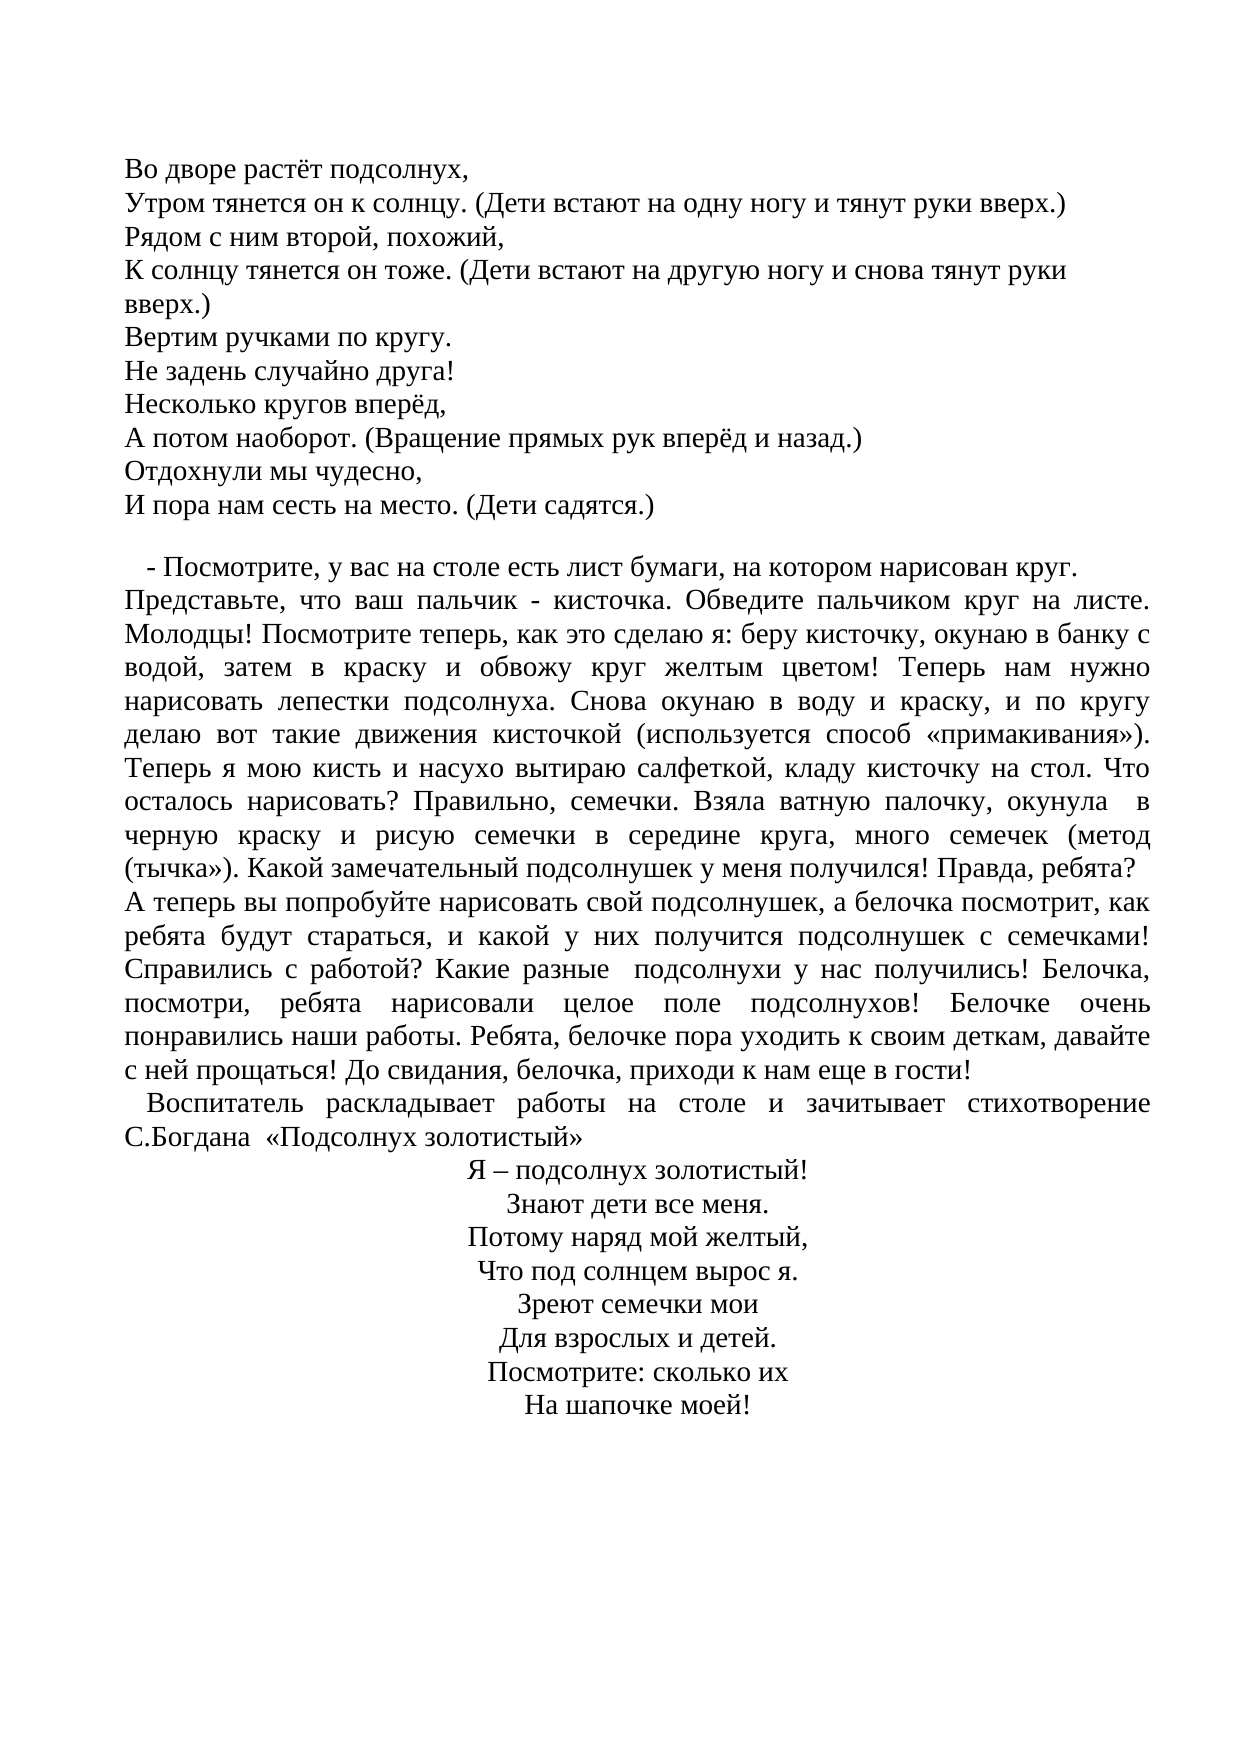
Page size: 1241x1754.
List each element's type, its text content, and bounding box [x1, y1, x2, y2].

text Воспитатель раскладывает работы на столе и зачитывает стихотворение С.Богдана «Подсолнух золотистый» [124, 1085, 1152, 1152]
text - Посмотрите, у вас на столе есть лист бумаги, на котором нарисован круг. [124, 549, 1152, 582]
text А теперь вы попробуйте нарисовать свой подсолнушек, а белочка посмотрит, как ребята будут стараться, и какой у них получится подсолнушек с семечками! Справились с работой? Какие разные подсолнухи у нас получились! Белочка, посмотри, ребята нарисовали целое поле подсолнухов! Белочке очень понравились наши работы. Ребята, белочке пора уходить к своим деткам, давайте с ней прощаться! До свидания, белочка, приходи к нам еще в гости! [124, 884, 1152, 1085]
text Представьте, что ваш пальчик - кисточка. Обведите пальчиком круг на листе. Молодцы! Посмотрите теперь, как это сделаю я: беру кисточку, окунаю в банку с водой, затем в краску и обвожу круг желтым цветом! Теперь нам нужно нарисовать лепестки подсолнуха. Снова окунаю в воду и краску, и по кругу делаю вот такие движения кисточкой (используется способ «примакивания»). Теперь я мою кисть и насухо вытираю салфеткой, кладу кисточку на стол. Что осталось нарисовать? Правильно, семечки. Взяла ватную палочку, окунула в черную краску и рисую семечки в середине круга, много семечек (метод (тычка»). Какой замечательный подсолнушек у меня получился! Правда, ребята? [124, 582, 1152, 884]
text Во дворе растёт подсолнух, Утром тянется он к солнцу. (Дети встают на одну ногу и тянут руки вверх.) Рядом с ним второй, похожий, К солнцу тянется он тоже. (Дети встают на другую ногу и снова тянут руки вверх.) Вертим ручками по кругу. Не задень случайно друга! Несколько кругов вперёд, А потом наоборот. (Вращение прямых рук вперёд и назад.) Отдохнули мы чудесно, И пора нам сесть на место. (Дети садятся.) [124, 152, 1152, 521]
text Я – подсолнух золотистый! Знают дети все меня. Потому наряд мой желтый, Что под солнцем вырос я. Зреют семечки мои Для взрослых и детей. Посмотрите: сколько их На шапочке моей! [124, 1152, 1152, 1421]
